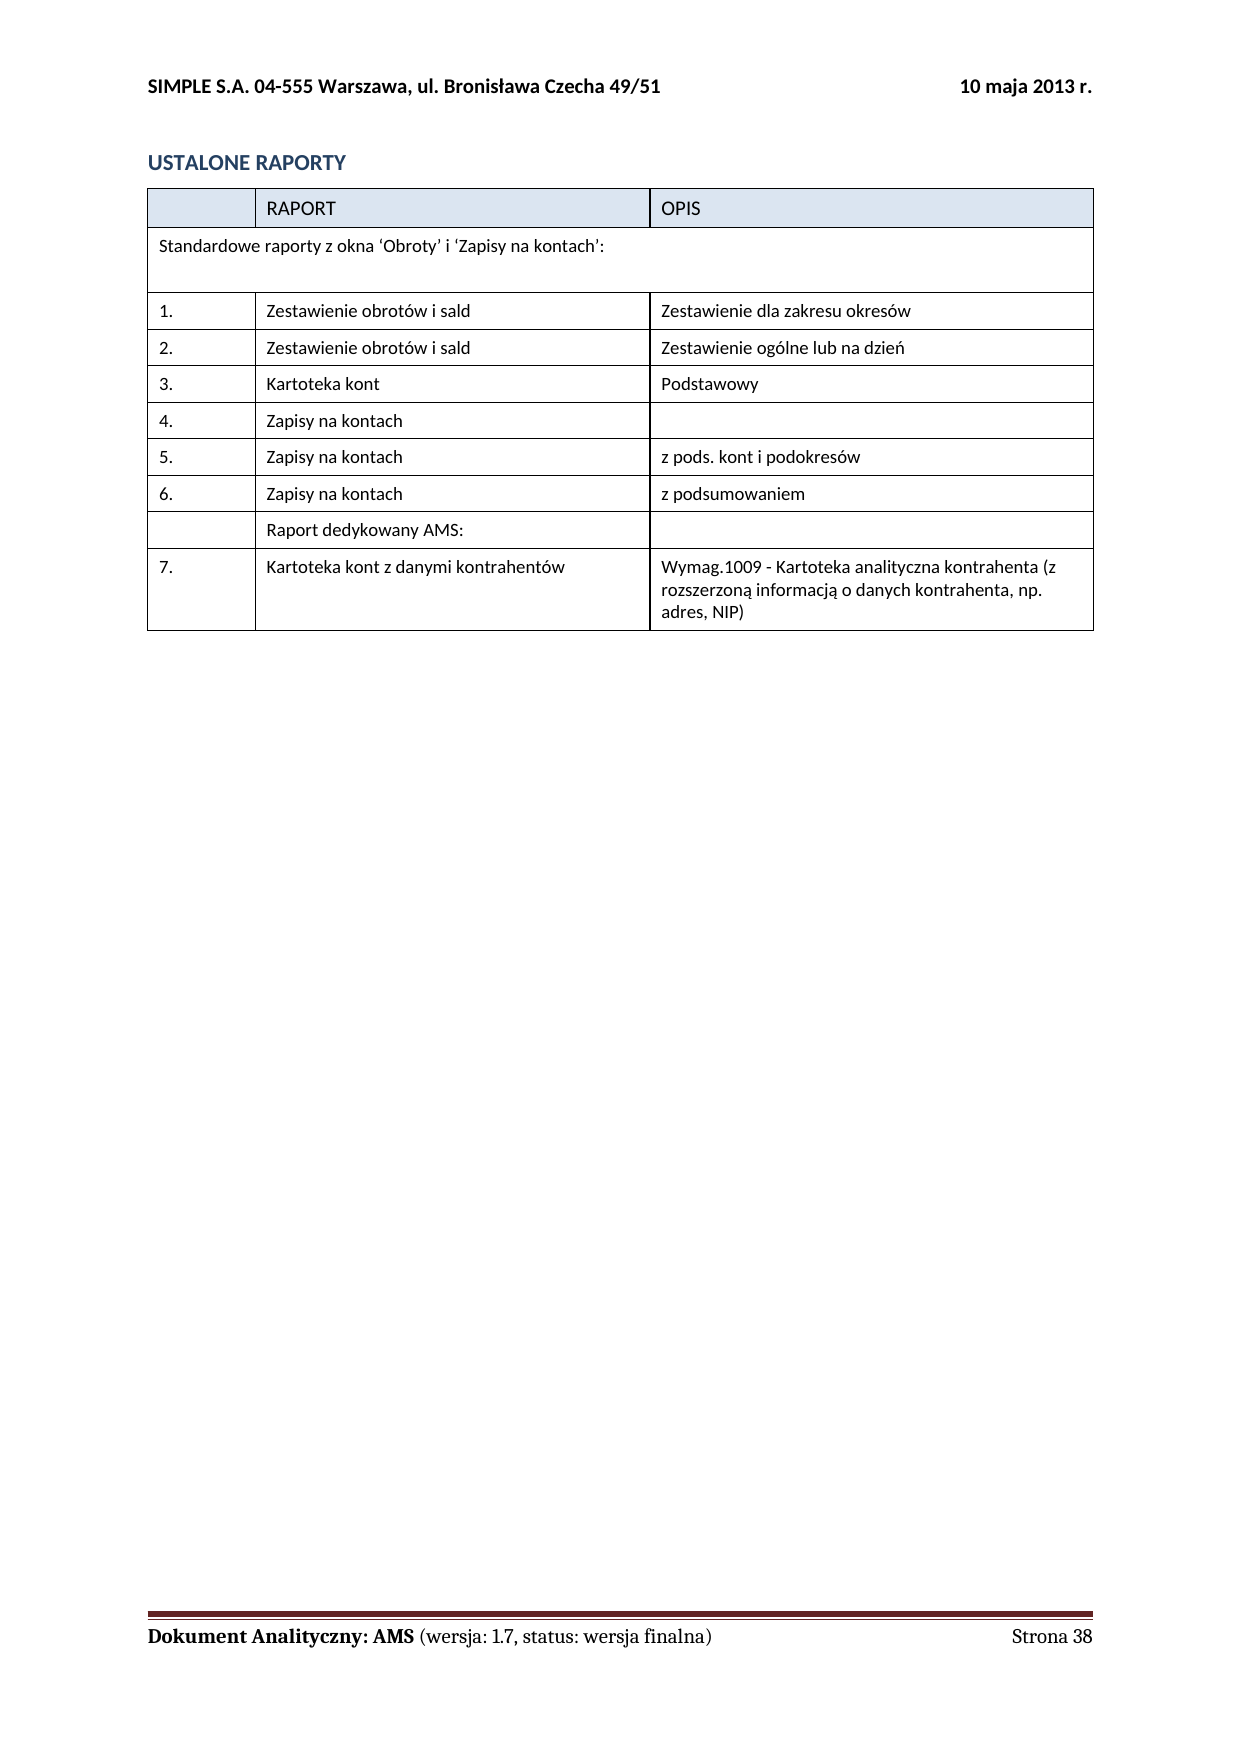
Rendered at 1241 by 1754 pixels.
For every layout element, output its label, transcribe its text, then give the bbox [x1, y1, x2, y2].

table_header OPIS [651, 189, 1093, 227]
table_cell 3. [148, 366, 255, 402]
table_cell Standardowe raporty z okna ‘Obroty’ i ‘Zapisy na kontach’: [148, 228, 1093, 292]
text USTALONE RAPORTY [148, 148, 1093, 176]
table_cell 6. [148, 476, 255, 511]
table_cell Kartoteka kont z danymi kontrahentów [256, 549, 649, 630]
table_cell 1. [148, 293, 255, 329]
table_cell z pods. kont i podokresów [651, 439, 1093, 474]
table_cell [148, 512, 255, 547]
table_cell Zestawienie ogólne lub na dzień [651, 330, 1093, 365]
table_cell [651, 403, 1093, 438]
table_cell Zestawienie obrotów i sald [256, 293, 649, 329]
table_header [148, 189, 255, 227]
table_cell Raport dedykowany AMS: [256, 512, 649, 547]
table_cell Wymag.1009 - Kartoteka analityczna kontrahenta (z rozszerzoną informacją o danych kontrahenta, np. adres, NIP) [651, 549, 1093, 630]
table_cell [651, 512, 1093, 547]
table_header RAPORT [256, 189, 649, 227]
table_cell Zestawienie dla zakresu okresów [651, 293, 1093, 329]
table_cell 2. [148, 330, 255, 365]
table_cell Zapisy na kontach [256, 476, 649, 511]
table_cell Zestawienie obrotów i sald [256, 330, 649, 365]
table_cell Kartoteka kont [256, 366, 649, 402]
table_cell Podstawowy [651, 366, 1093, 402]
table_cell 4. [148, 403, 255, 438]
table_cell Zapisy na kontach [256, 403, 649, 438]
table_cell 7. [148, 549, 255, 630]
table_cell z podsumowaniem [651, 476, 1093, 511]
table_cell Zapisy na kontach [256, 439, 649, 474]
table_cell 5. [148, 439, 255, 474]
